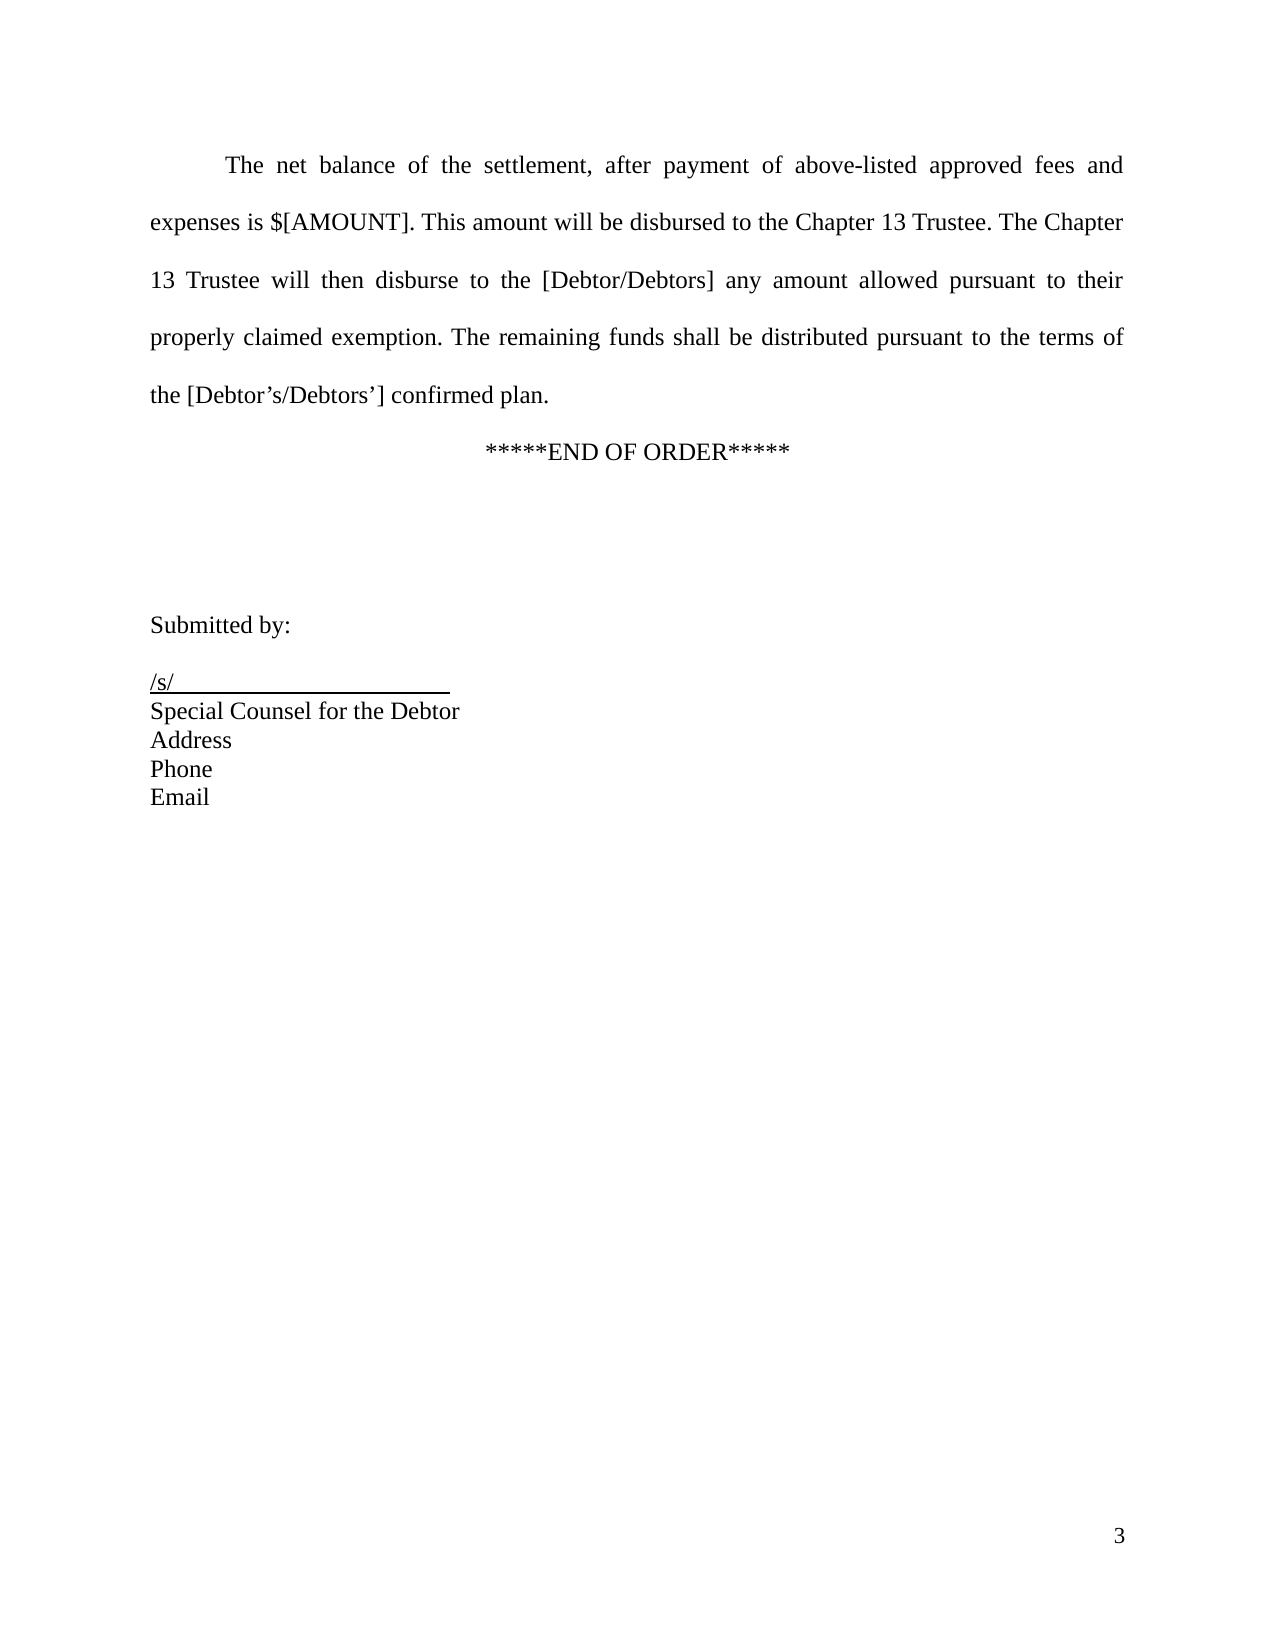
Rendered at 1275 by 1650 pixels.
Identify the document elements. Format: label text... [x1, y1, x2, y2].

text Address [150, 725, 1125, 754]
text /s/ [150, 667, 1125, 696]
text Submitted by: [150, 610, 1125, 639]
text The net balance of the settlement, after payment of above-listed approved fees and expenses is $[AMOUNT]. This amount will be disbursed to the Chapter 13 Trustee. The Chapter 13 Trustee will then disburse to the [Debtor/Debtors] any amount allowed pursuant to their properly claimed exemption. The remaining funds shall be distributed pursuant to the terms of the [Debtor’s/Debtors’] confirmed plan. [150, 150, 1125, 409]
text Email [150, 782, 1125, 811]
text Special Counsel for the Debtor [150, 696, 1125, 725]
text *****END OF ORDER***** [150, 437, 1125, 466]
text Phone [150, 754, 1125, 782]
